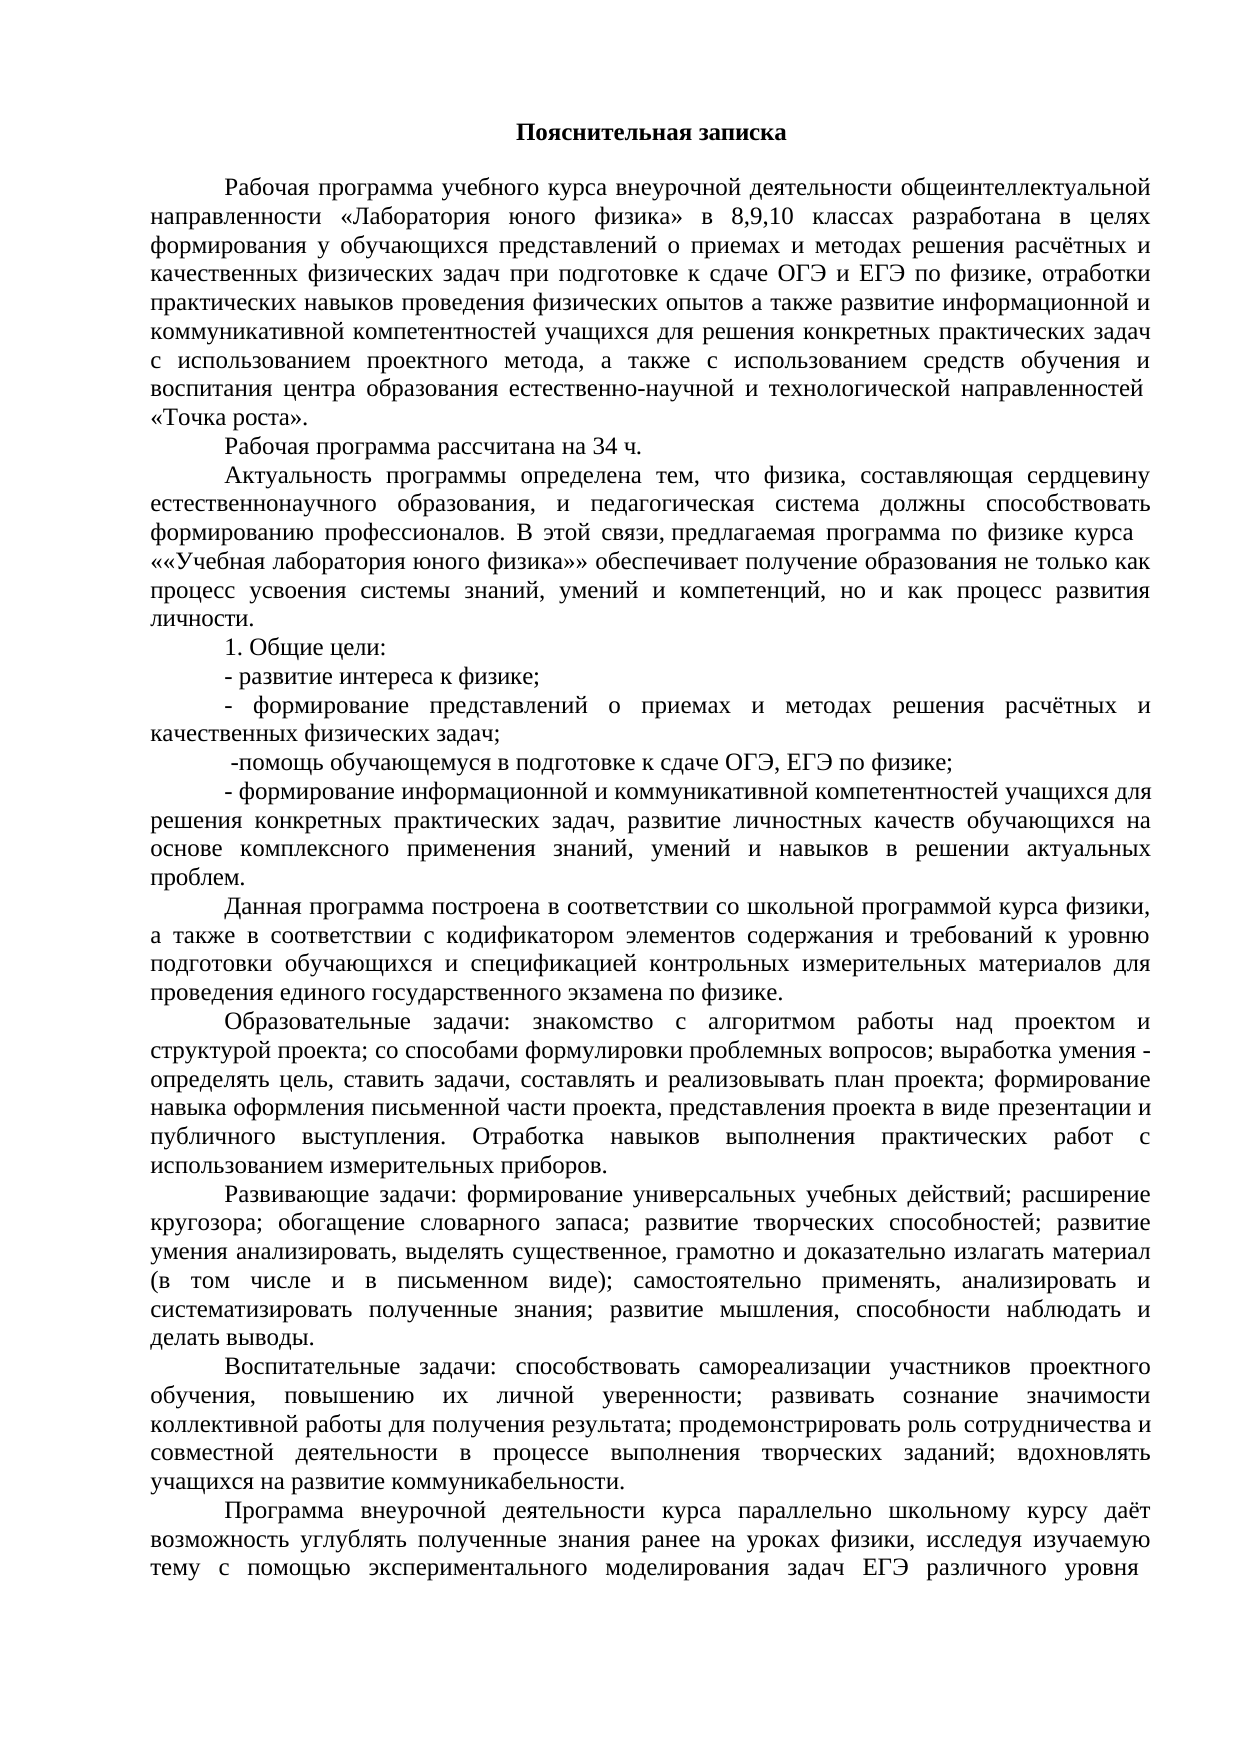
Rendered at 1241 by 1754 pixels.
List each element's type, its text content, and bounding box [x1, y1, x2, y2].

text Актуальность программы определена тем, что физика, составляющая сердцевину естественнонаучного образования, и педагогическая система должны способствовать формированию профессионалов. В этой связи, предлагаемая программа по физике курса [150, 460, 1151, 546]
list формирование информационной и коммуникативной компетентностей учащихся для решения конкретных практических задач, развитие личностных качеств обучающихся на основе комплексного применения знаний, умений и навыков в решении актуальных проблем. [150, 776, 1152, 891]
text Данная программа построена в соответствии со школьной программой курса физики, а также в соответствии с кодификатором элементов содержания и требований к уровню подготовки обучающихся и спецификацией контрольных измерительных материалов для проведения единого государственного экзамена по физике. [150, 891, 1151, 1006]
text Образовательные задачи: знакомство с алгоритмом работы над проектом и структурой проекта; со способами формулировки проблемных вопросов; выработка умения - определять цель, ставить задачи, составлять и реализовывать план проекта; формирование навыка оформления письменной части проекта, представления проекта в виде презентации и публичного выступления. Отработка навыков выполнения практических работ с использованием измерительных приборов. [150, 1006, 1151, 1179]
list формирование представлений о приемах и методах решения расчётных и качественных физических задач; [150, 690, 1152, 747]
text Программа внеурочной деятельности курса параллельно школьному курсу даёт возможность углублять полученные знания ранее на уроках физики, исследуя изучаемую тему с помощью экспериментального моделирования задач ЕГЭ различного уровня [150, 1495, 1151, 1581]
subtitle Пояснительная записка [166, 117, 1137, 146]
text Развивающие задачи: формирование универсальных учебных действий; расширение кругозора; обогащение словарного запаса; развитие творческих способностей; развитие умения анализировать, выделять существенное, грамотно и доказательно излагать материал (в том числе и в письменном виде); самостоятельно применять, анализировать и систематизировать полученные знания; развитие мышления, способности наблюдать и делать выводы. [150, 1179, 1152, 1351]
text Рабочая программа рассчитана на 34 ч. [224, 431, 1211, 460]
text -помощь обучающемуся в подготовке к сдаче ОГЭ, ЕГЭ по физике; [230, 747, 1211, 776]
text «Точка роста». [150, 402, 1211, 431]
text Воспитательные задачи: способствовать самореализации участников проектного обучения, повышению их личной уверенности; развивать сознание значимости коллективной работы для получения результата; продемонстрировать роль сотрудничества и совместной деятельности в процессе выполнения творческих заданий; вдохновлять учащихся на развитие коммуникабельности. [150, 1351, 1152, 1495]
text Рабочая программа учебного курса внеурочной деятельности общеинтеллектуальной направленности «Лаборатория юного физика» в 8,9,10 классах разработана в целях формирования у обучающихся представлений о приемах и методах решения расчётных и качественных физических задач при подготовке к сдаче ОГЭ и ЕГЭ по физике, отработки практических навыков проведения физических опытов а также развитие информационной и коммуникативной компетентностей учащихся для решения конкретных практических задач с использованием проектного метода, а также с использованием средств обучения и воспитания центра образования естественно-научной и технологической направленностей [150, 172, 1152, 402]
list Общие цели: [224, 632, 1211, 661]
list развитие интереса к физике; [224, 661, 1211, 690]
text ««Учебная лаборатория юного физика»» обеспечивает получение образования не только как процесс усвоения системы знаний, умений и компетенций, но и как процесс развития личности. [150, 546, 1151, 632]
